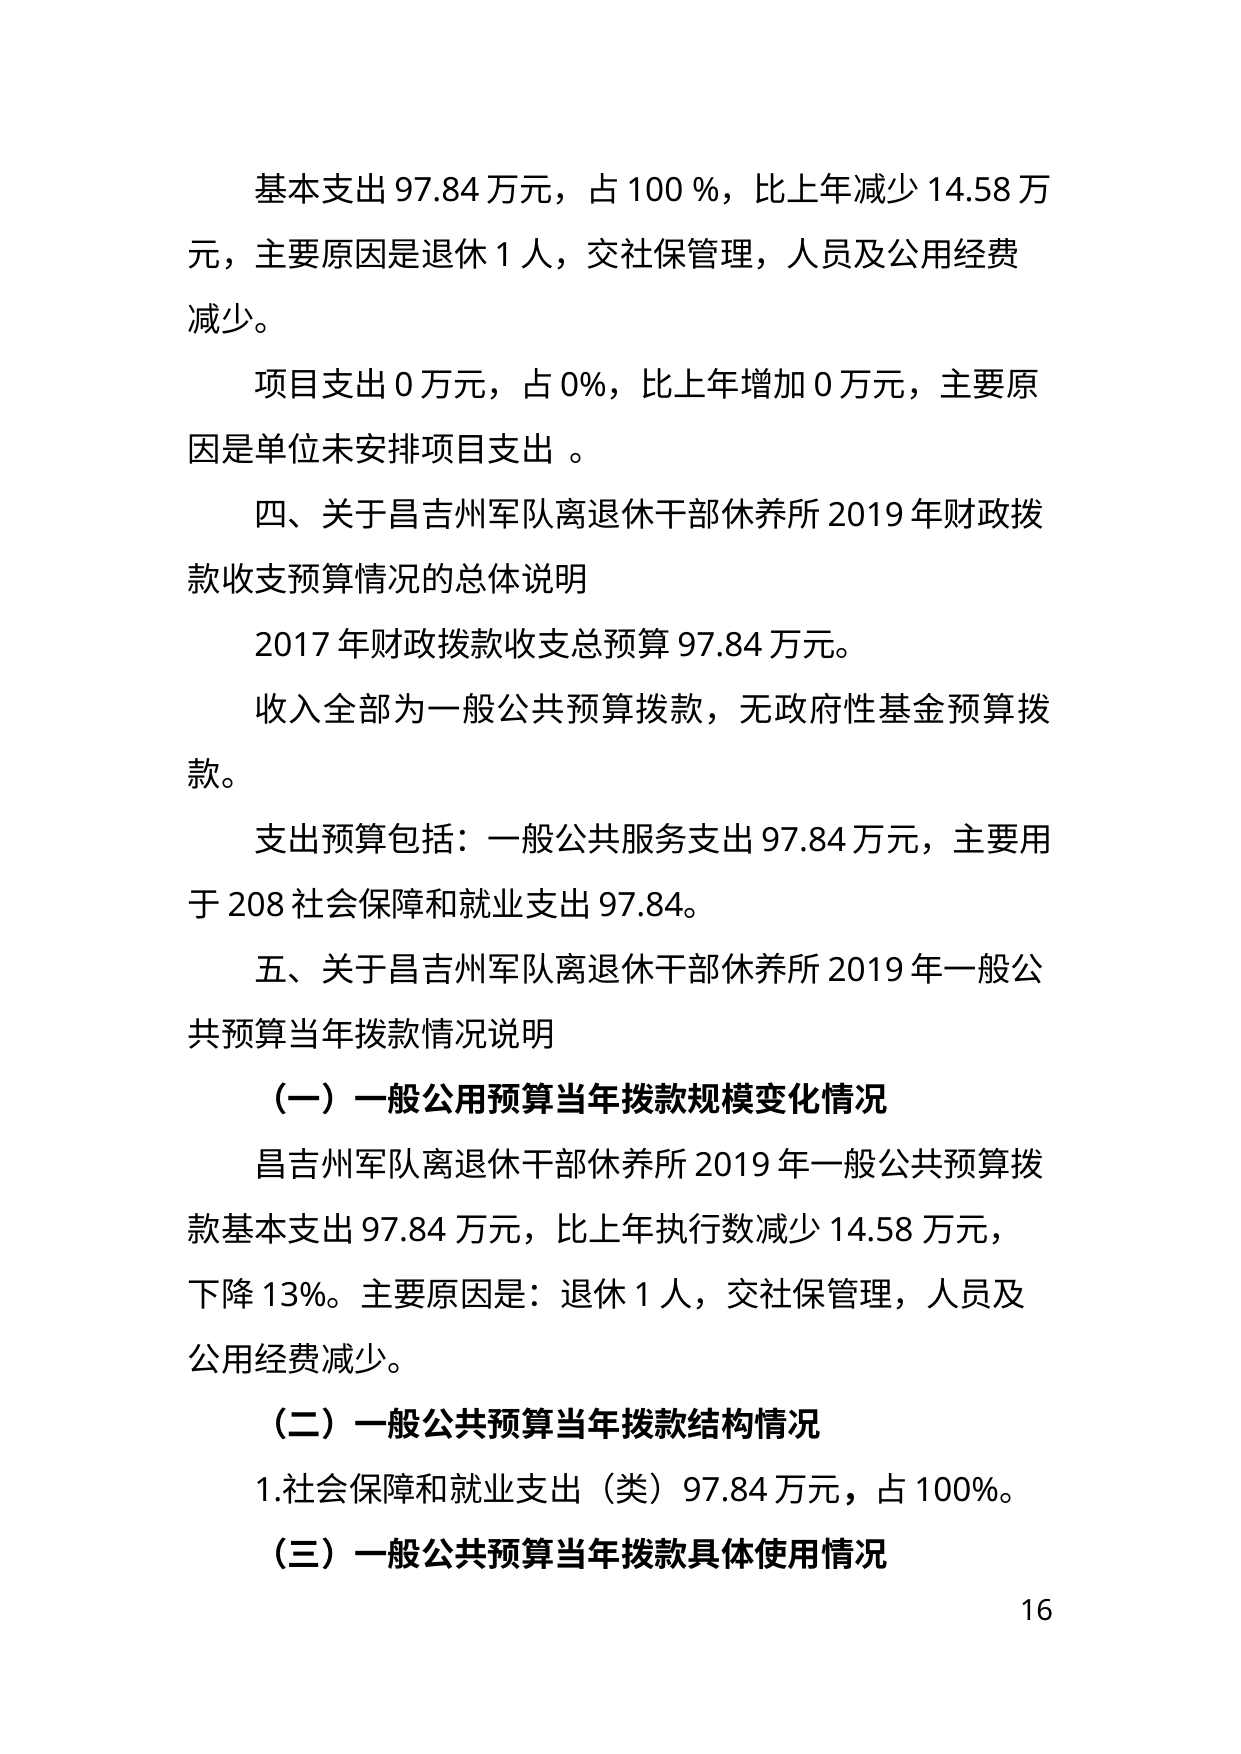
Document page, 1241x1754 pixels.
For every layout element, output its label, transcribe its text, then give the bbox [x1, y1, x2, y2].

text 支出预算包括：一般公共服务支出97.84万元，主要用于208社会保障和就业支出97.84。 [187, 805, 1053, 935]
text 昌吉州军队离退休干部休养所2019年一般公共预算拨款基本支出97.84 万元，比上年执行数减少14.58 万元，下降13%。主要原因是：退休1人，交社保管理，人员及公用经费减少。 [187, 1130, 1053, 1390]
text 基本支出97.84万元，占100 %，比上年减少14.58万元，主要原因是退休1人，交社保管理，人员及公用经费减少。 [187, 155, 1053, 350]
text 1.社会保障和就业支出（类）97.84万元，占100%。 [187, 1455, 1053, 1520]
text 五、关于昌吉州军队离退休干部休养所2019年一般公共预算当年拨款情况说明 [187, 935, 1053, 1065]
text 四、关于昌吉州军队离退休干部休养所2019年财政拨款收支预算情况的总体说明 [187, 480, 1053, 610]
text （二）一般公共预算当年拨款结构情况 [187, 1390, 1053, 1455]
text 2017年财政拨款收支总预算97.84万元。 [187, 610, 1053, 675]
text 项目支出0万元，占0%，比上年增加0万元，主要原因是单位未安排项目支出 。 [187, 350, 1053, 480]
text 收入全部为一般公共预算拨款，无政府性基金预算拨款。 [187, 675, 1053, 805]
text （一）一般公用预算当年拨款规模变化情况 [187, 1065, 1053, 1130]
text （三）一般公共预算当年拨款具体使用情况 [187, 1520, 1053, 1585]
